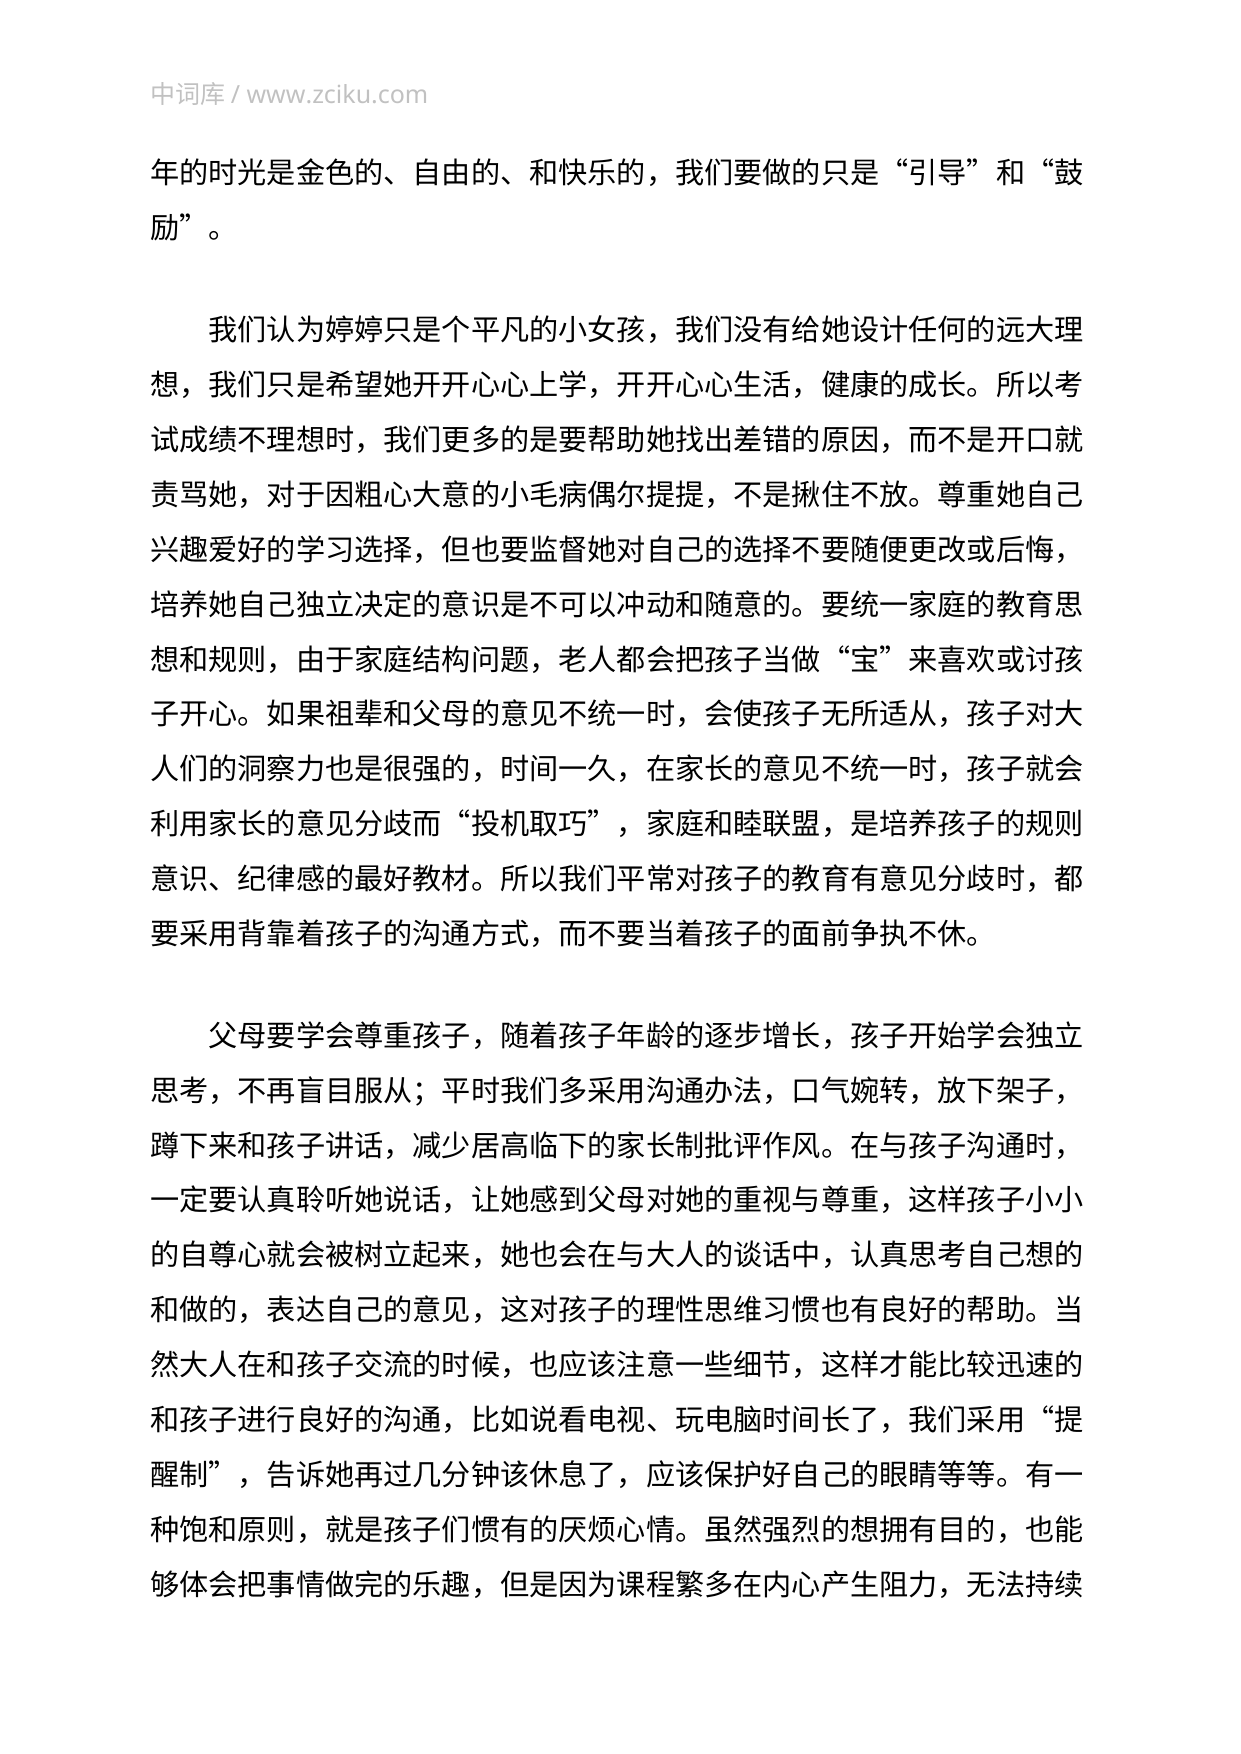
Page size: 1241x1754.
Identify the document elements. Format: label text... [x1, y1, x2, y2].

text 我们认为婷婷只是个平凡的小女孩，我们没有给她设计任何的远大理想，我们只是希望她开开心心上学，开开心心生活，健康的成长。所以考试成绩不理想时，我们更多的是要帮助她找出差错的原因，而不是开口就责骂她，对于因粗心大意的小毛病偶尔提提，不是揪住不放。尊重她自己兴趣爱好的学习选择，但也要监督她对自己的选择不要随便更改或后悔，培养她自己独立决定的意识是不可以冲动和随意的。要统一家庭的教育思想和规则，由于家庭结构问题，老人都会把孩子当做“宝”来喜欢或讨孩子开心。如果祖辈和父母的意见不统一时，会使孩子无所适从，孩子对大人们的洞察力也是很强的，时间一久，在家长的意见不统一时，孩子就会利用家长的意见分歧而“投机取巧”，家庭和睦联盟，是培养孩子的规则意识、纪律感的最好教材。所以我们平常对孩子的教育有意见分歧时，都要采用背靠着孩子的沟通方式，而不要当着孩子的面前争执不休。 [150, 307, 1090, 953]
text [150, 150, 1090, 247]
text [150, 1012, 1090, 1603]
